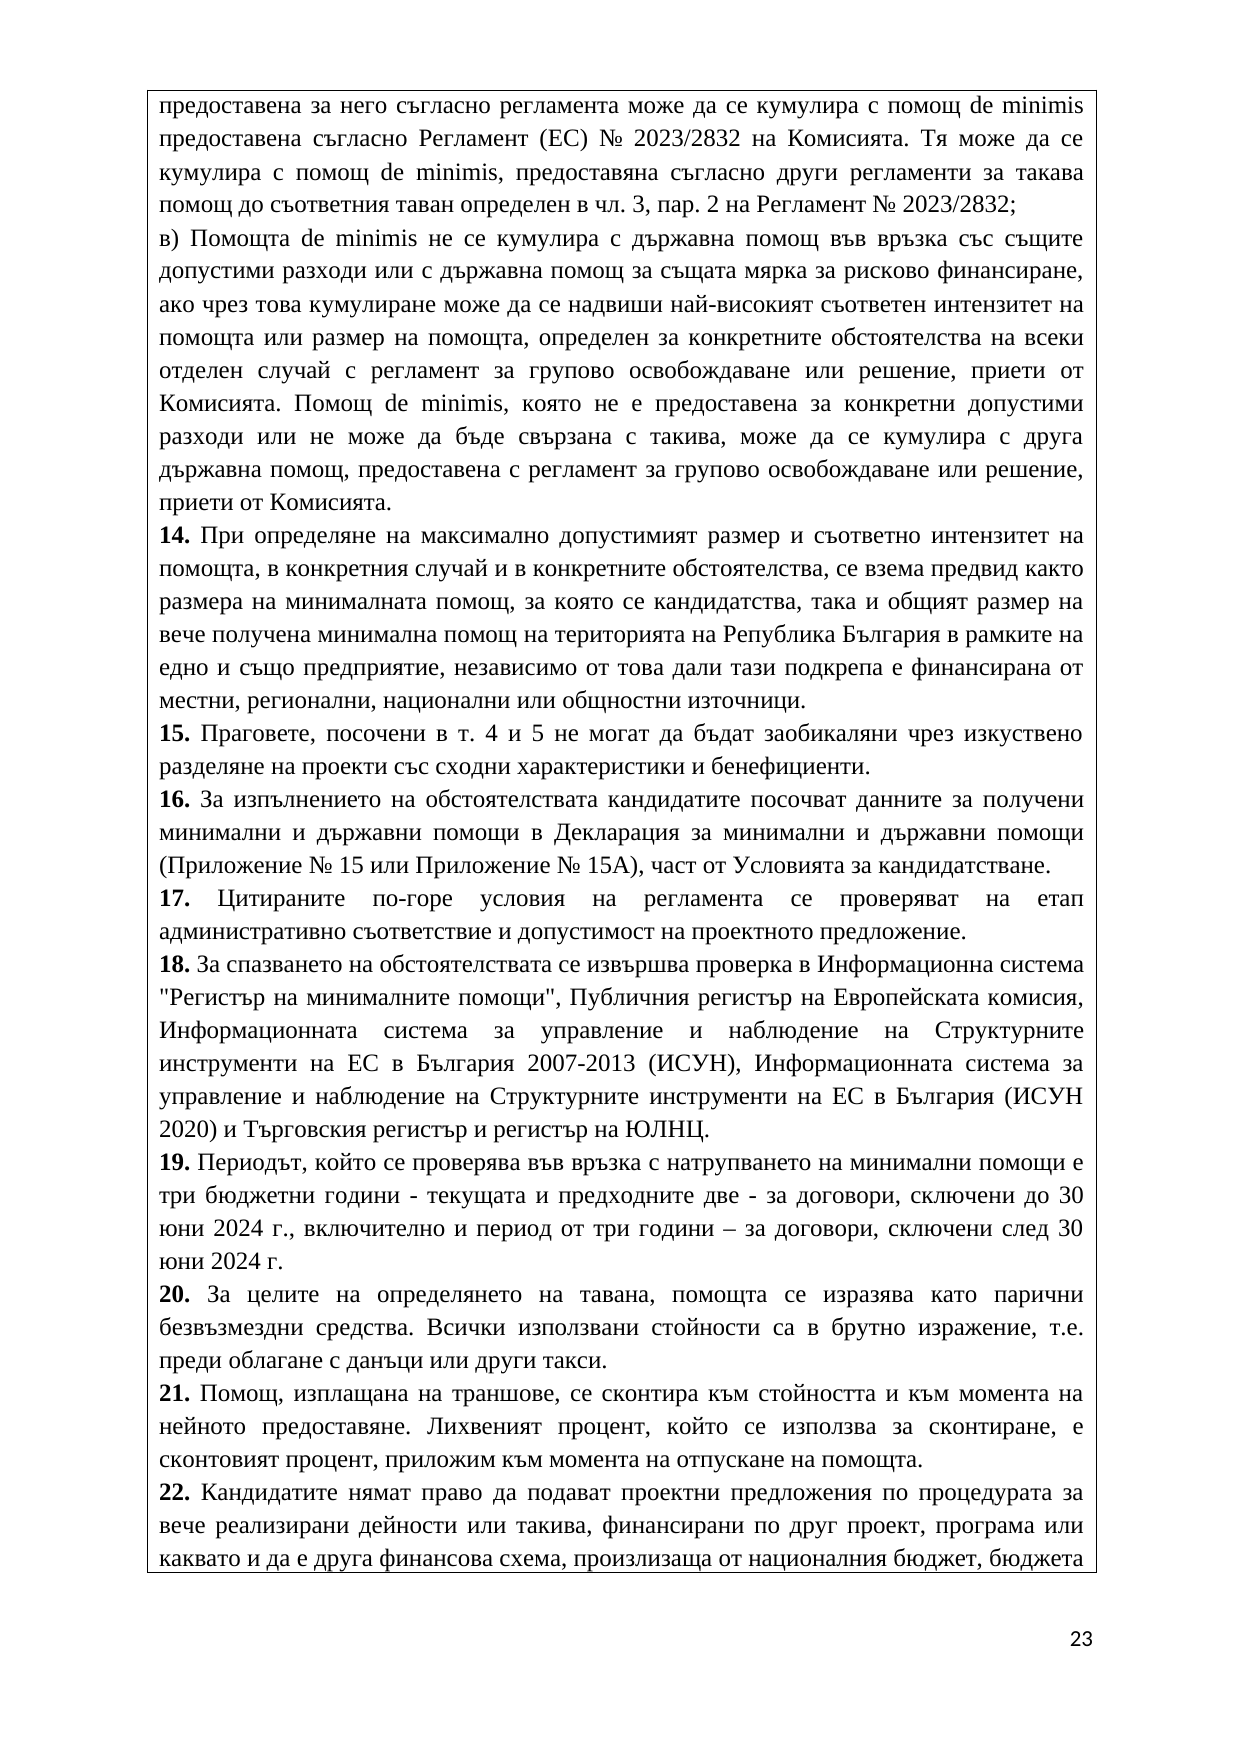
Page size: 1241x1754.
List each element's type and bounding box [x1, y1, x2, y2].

table_header [148, 91, 1096, 1572]
